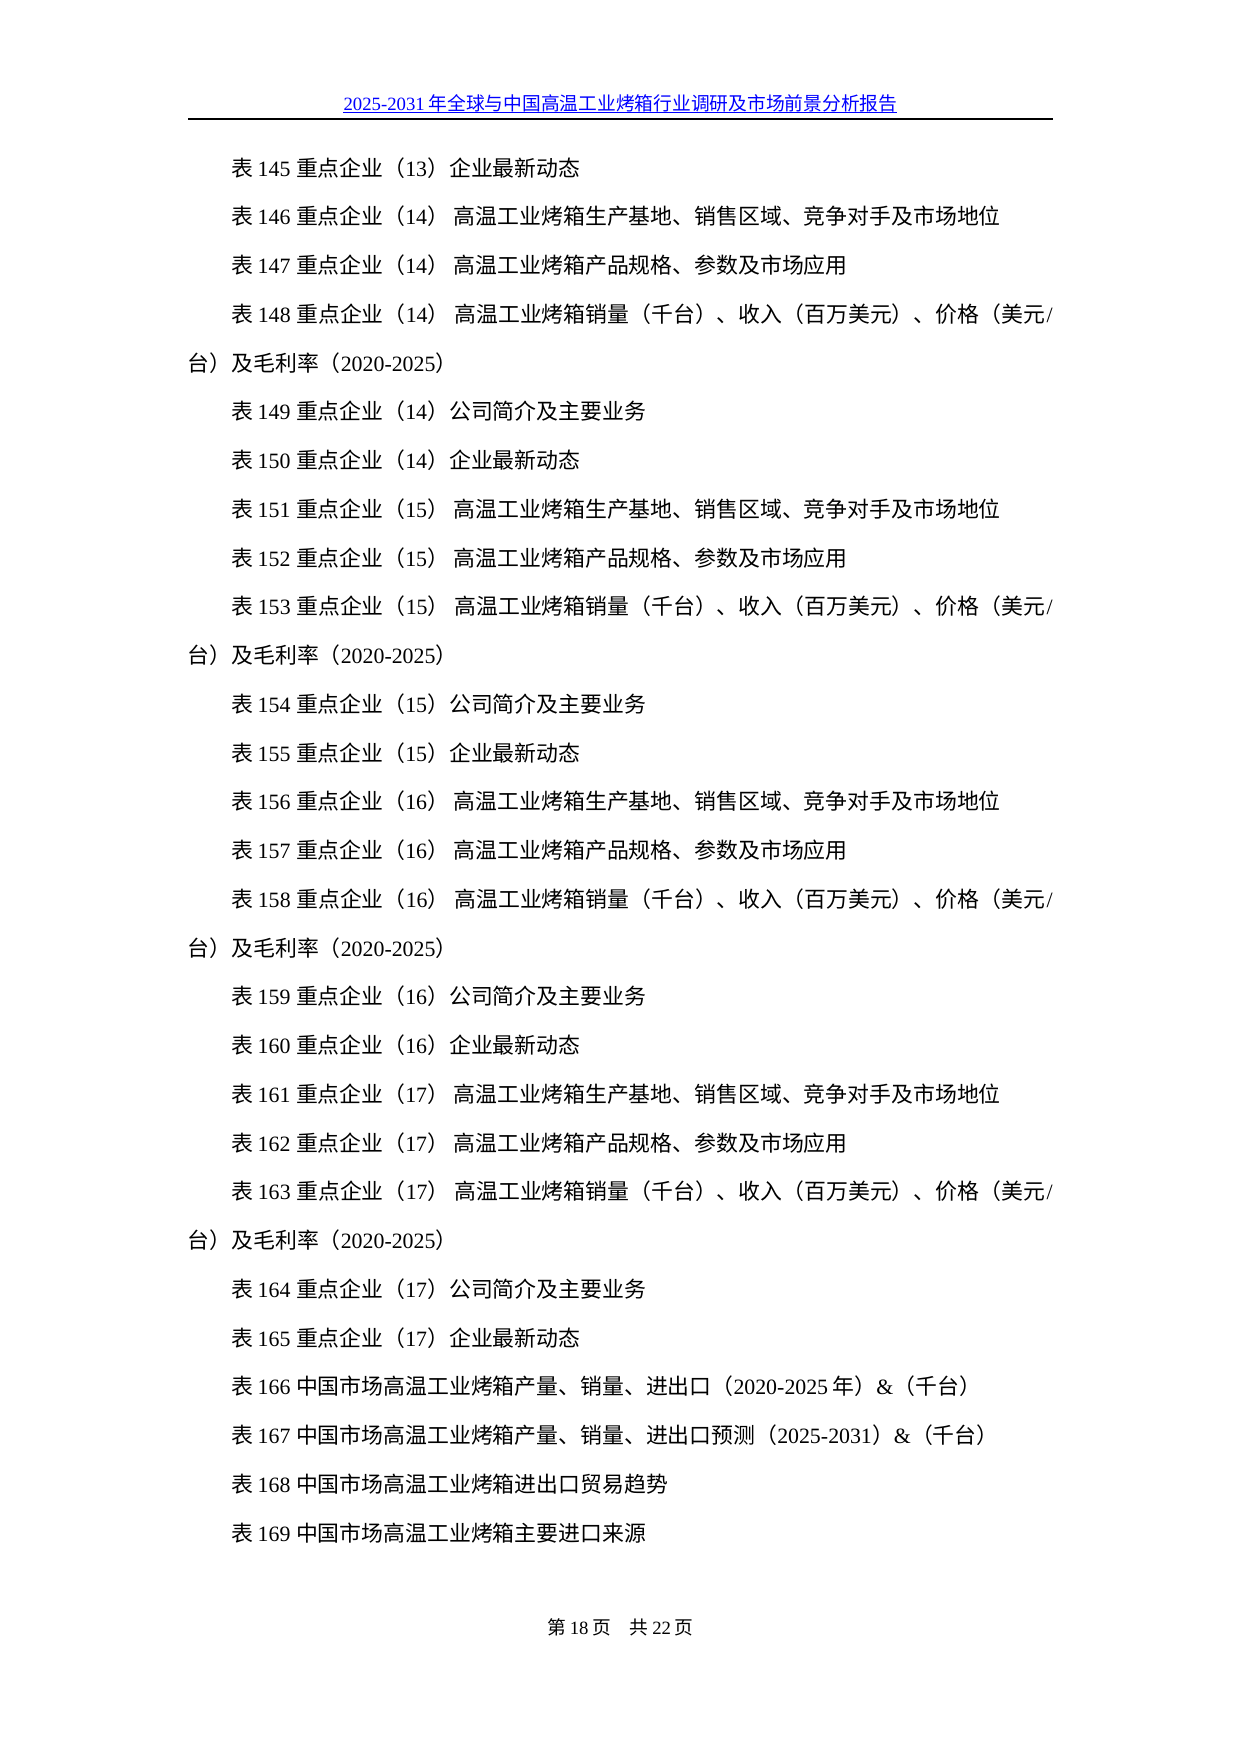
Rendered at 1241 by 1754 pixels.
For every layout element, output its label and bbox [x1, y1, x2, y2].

text [187, 150, 1053, 1548]
